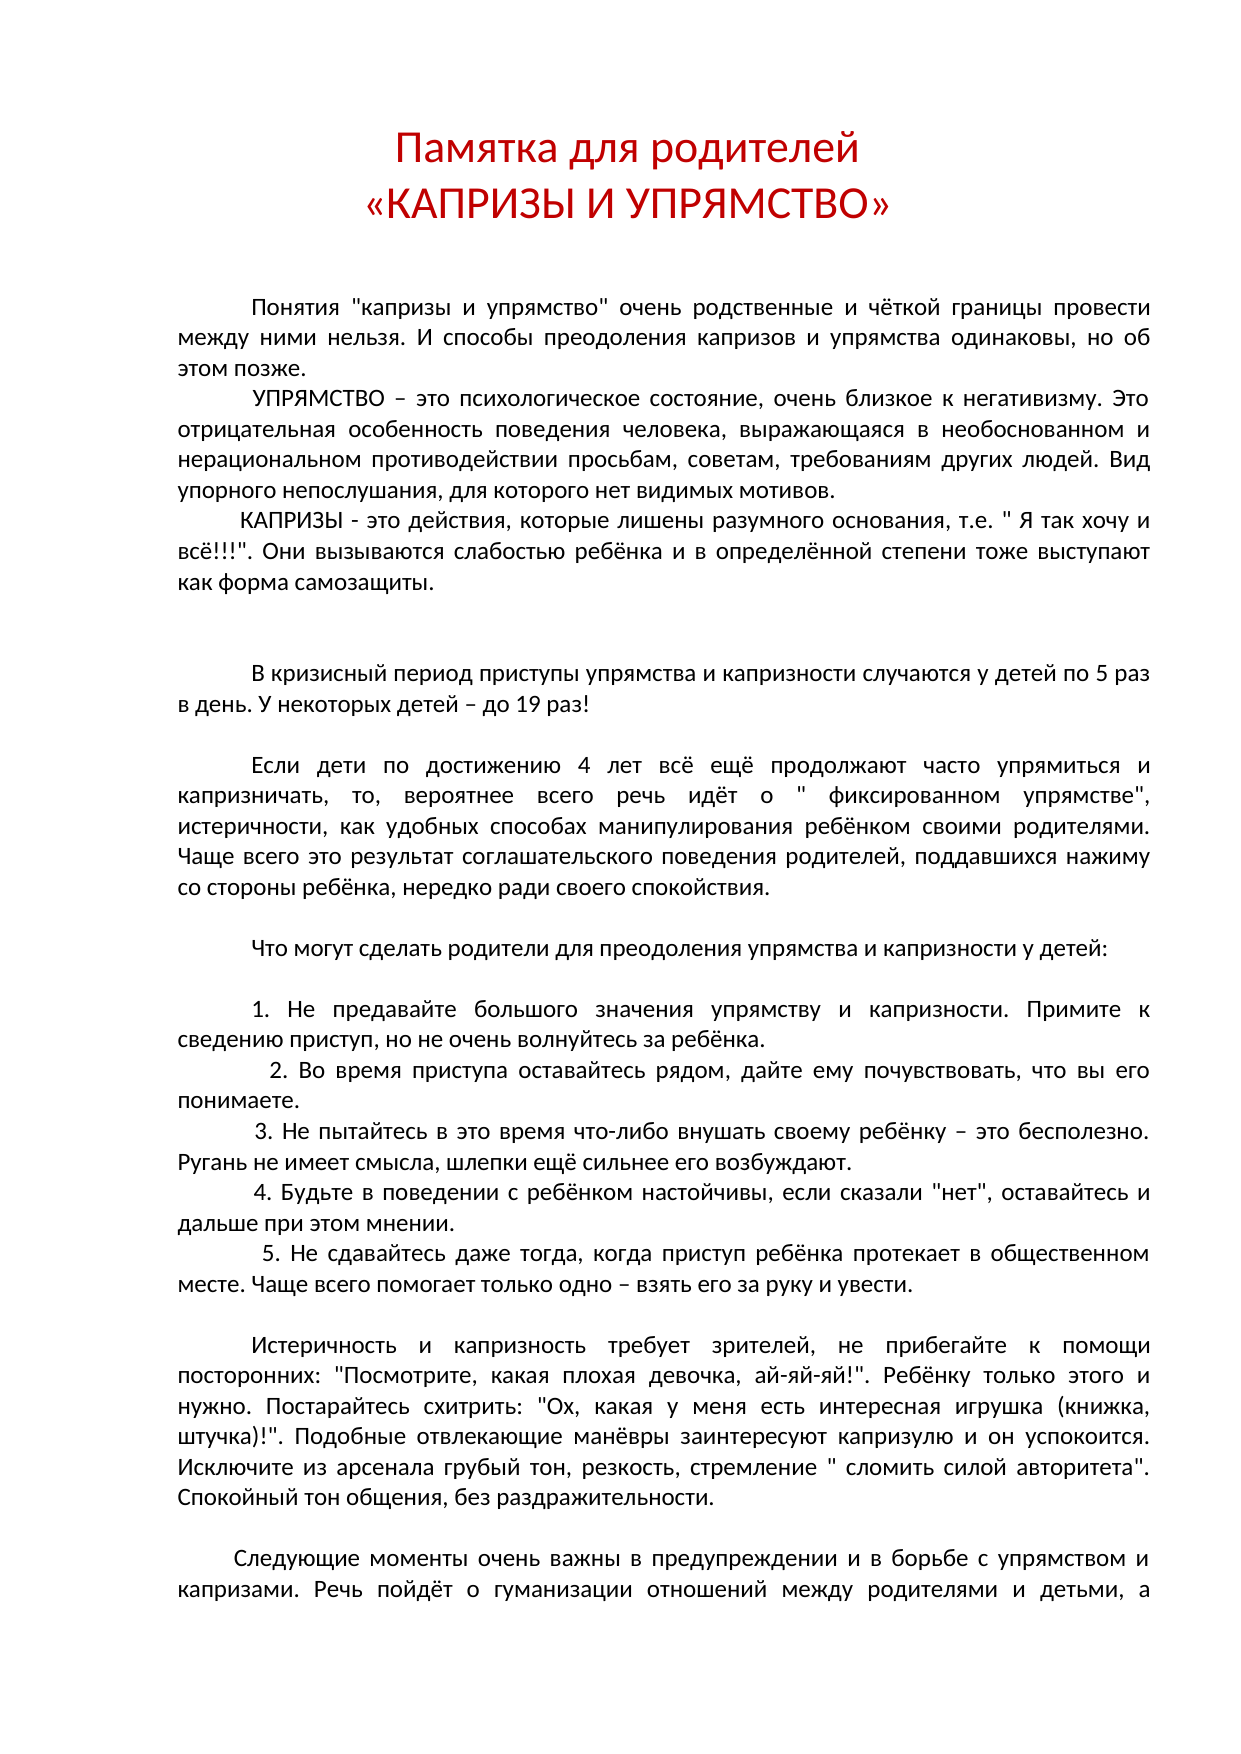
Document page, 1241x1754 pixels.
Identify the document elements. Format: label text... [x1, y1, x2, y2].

text УПРЯМСТВО – это психологическое состояние, очень близкое к негативизму. Это отрицательная особенность поведения человека, выражающаяся в необоснованном и нерациональном противодействии просьбам, советам, требованиям других людей. Вид упорного непослушания, для которого нет видимых мотивов. [177, 383, 1152, 505]
text Если дети по достижению 4 лет всё ещё продолжают часто упрямиться и капризничать, то, вероятнее всего речь идёт о " фиксированном упрямстве", истеричности, как удобных способах манипулирования ребёнком своими родителями. Чаще всего это результат соглашательского поведения родителей, поддавшихся нажиму со стороны ребёнка, нередко ради своего спокойствия. [177, 749, 1152, 901]
text Понятия "капризы и упрямство" очень родственные и чёткой границы провести между ними нельзя. И способы преодоления капризов и упрямства одинаковы, но об этом позже. [177, 291, 1152, 383]
text Памятка для родителей [103, 118, 1152, 174]
text 3. Не пытайтесь в это время что-либо внушать своему ребёнку – это бесполезно. Ругань не имеет смысла, шлепки ещё сильнее его возбуждают. [177, 1115, 1152, 1176]
text Истеричность и капризность требует зрителей, не прибегайте к помощи посторонних: "Посмотрите, какая плохая девочка, ай-яй-яй!". Ребёнку только этого и нужно. Постарайтесь схитрить: "Ох, какая у меня есть интересная игрушка (книжка, штучка)!". Подобные отвлекающие манёвры заинтересуют капризулю и он успокоится. Исключите из арсенала грубый тон, резкость, стремление " сломить силой авторитета". Спокойный тон общения, без раздражительности. [177, 1329, 1152, 1512]
text 2. Во время приступа оставайтесь рядом, дайте ему почувствовать, что вы его понимаете. [177, 1054, 1152, 1115]
text «КАПРИЗЫ И УПРЯМСТВО» [103, 174, 1152, 230]
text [177, 1542, 1152, 1603]
text КАПРИЗЫ - это действия, которые лишены разумного основания, т.е. " Я так хочу и всё!!!". Они вызываются слабостью ребёнка и в определённой степени тоже выступают как форма самозащиты. [177, 505, 1152, 596]
text 4. Будьте в поведении с ребёнком настойчивы, если сказали "нет", оставайтесь и дальше при этом мнении. [177, 1176, 1152, 1237]
text Что могут сделать родители для преодоления упрямства и капризности у детей: [177, 932, 1152, 962]
text В кризисный период приступы упрямства и капризности случаются у детей по 5 раз в день. У некоторых детей – до 19 раз! [177, 657, 1152, 718]
text 5. Не сдавайтесь даже тогда, когда приступ ребёнка протекает в общественном месте. Чаще всего помогает только одно – взять его за руку и увести. [177, 1237, 1152, 1298]
text 1. Не предавайте большого значения упрямству и капризности. Примите к сведению приступ, но не очень волнуйтесь за ребёнка. [177, 993, 1152, 1054]
